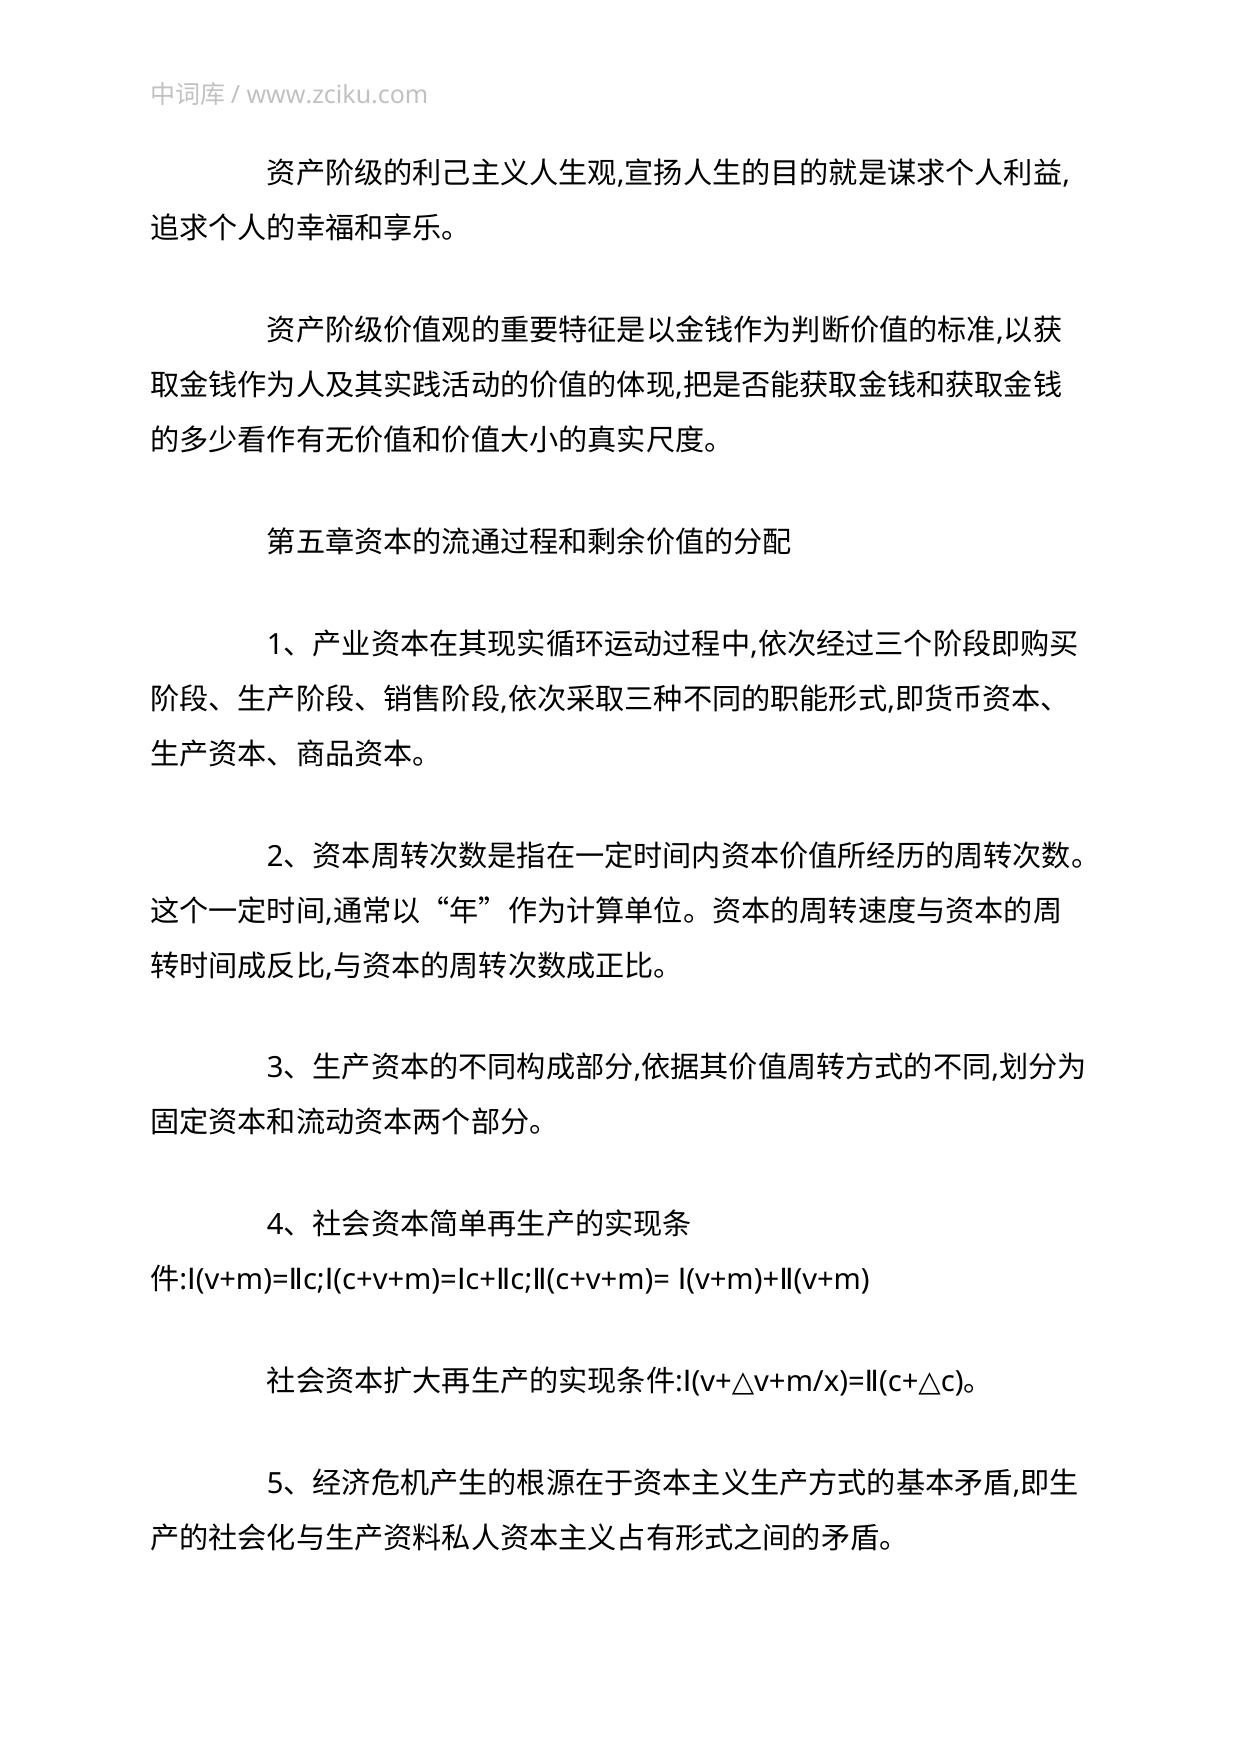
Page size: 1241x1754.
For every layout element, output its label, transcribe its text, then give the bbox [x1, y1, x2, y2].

text 4、社会资本简单再生产的实现条件:Ⅰ(v+m)=Ⅱc;Ⅰ(c+v+m)=Ⅰc+Ⅱc;Ⅱ(c+v+m)= Ⅰ(v+m)+Ⅱ(v+m) [150, 1201, 1090, 1298]
text 社会资本扩大再生产的实现条件:Ⅰ(v+△v+m/x)=Ⅱ(c+△c)。 [150, 1358, 1090, 1400]
text 资产阶级的利己主义人生观,宣扬人生的目的就是谋求个人利益,追求个人的幸福和享乐。 [150, 150, 1090, 247]
text 2、资本周转次数是指在一定时间内资本价值所经历的周转次数。这个一定时间,通常以“年”作为计算单位。资本的周转速度与资本的周转时间成反比,与资本的周转次数成正比。 [150, 832, 1090, 984]
text 第五章资本的流通过程和剩余价值的分配 [150, 518, 1090, 561]
text 1、产业资本在其现实循环运动过程中,依次经过三个阶段即购买阶段、生产阶段、销售阶段,依次采取三种不同的职能形式,即货币资本、生产资本、商品资本。 [150, 620, 1090, 773]
text 5、经济危机产生的根源在于资本主义生产方式的基本矛盾,即生产的社会化与生产资料私人资本主义占有形式之间的矛盾。 [150, 1460, 1090, 1557]
text 资产阶级价值观的重要特征是以金钱作为判断价值的标准,以获取金钱作为人及其实践活动的价值的体现,把是否能获取金钱和获取金钱的多少看作有无价值和价值大小的真实尺度。 [150, 307, 1090, 459]
text 3、生产资本的不同构成部分,依据其价值周转方式的不同,划分为固定资本和流动资本两个部分。 [150, 1044, 1090, 1141]
